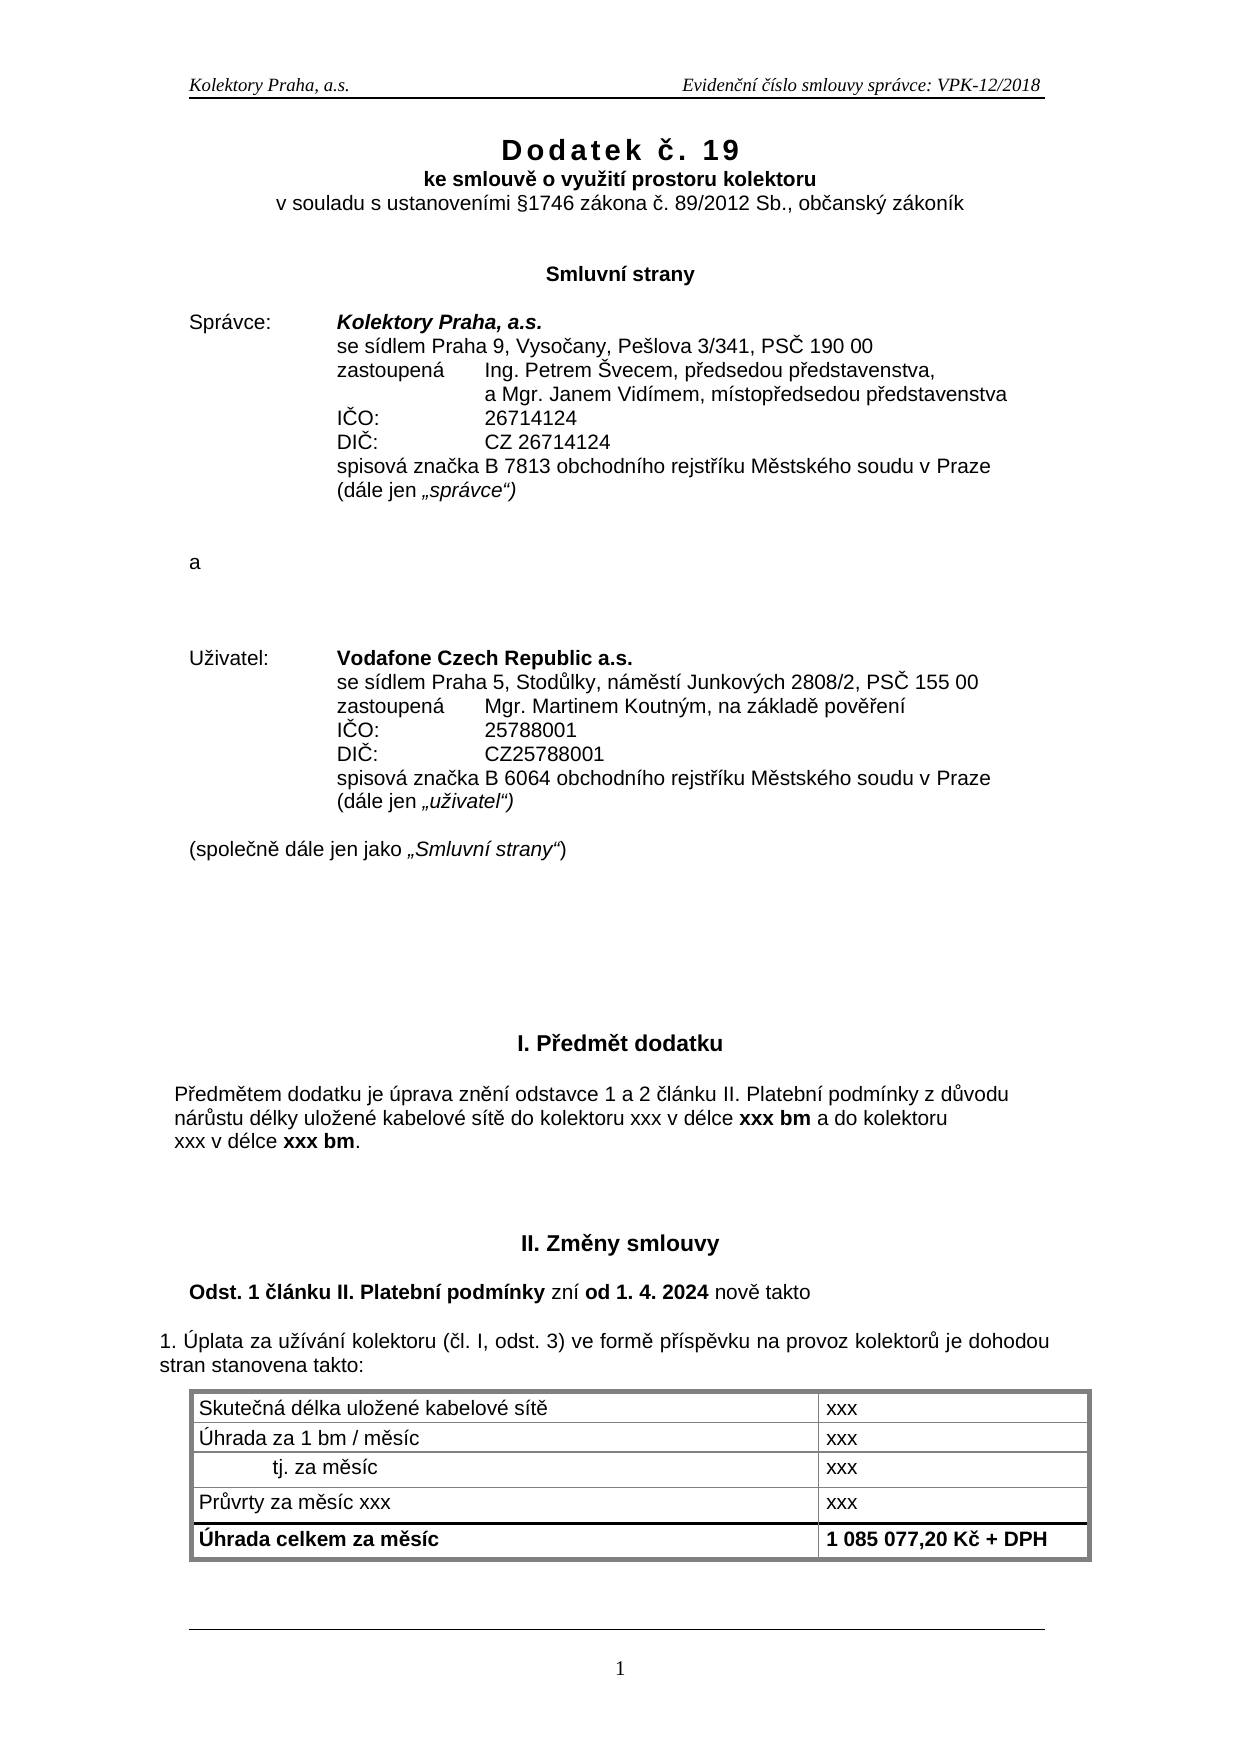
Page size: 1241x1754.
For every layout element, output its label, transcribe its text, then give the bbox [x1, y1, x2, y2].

subtitle Odst. 1 článku II. Platební podmínky zní od 1. 4. 2024 nově takto [189, 1280, 1051, 1304]
table_cell xxx [819, 1488, 1087, 1522]
text a [189, 550, 1051, 574]
table_cell Průvrty za měsíc xxx [194, 1488, 818, 1522]
text II. Změny smlouvy [189, 1229, 1051, 1256]
text DIČ: CZ25788001 [189, 741, 1051, 765]
text 1. Úplata za užívání kolektoru (čl. I, odst. 3) ve formě příspěvku na provoz kolektorů je dohodou stran stanovena takto: [159, 1329, 1051, 1377]
text I. Předmět dodatku [189, 1030, 1051, 1056]
text Uživatel: Vodafone Czech Republic a.s. [189, 646, 1051, 669]
text IČO: 26714124 [189, 406, 1051, 430]
text v souladu s ustanoveními §1746 zákona č. 89/2012 Sb., občanský zákoník [189, 190, 1051, 214]
subtitle Smluvní strany [189, 262, 1051, 286]
text a Mgr. Janem Vidímem, místopředsedou představenstva [189, 382, 1045, 406]
table_cell Úhrada za 1 bm / měsíc [194, 1423, 818, 1451]
text se sídlem Praha 5, Stodůlky, náměstí Junkových 2808/2, PSČ 155 00 [189, 669, 1051, 693]
table_cell 1 085 077,20 Kč + DPH [819, 1525, 1087, 1557]
text se sídlem Praha 9, Vysočany, Pešlova 3/341, PSČ 190 00 [189, 334, 1051, 358]
text DIČ: CZ 26714124 [189, 430, 1051, 454]
text Správce: Kolektory Praha, a.s. [189, 310, 1051, 334]
text IČO: 25788001 [189, 717, 1051, 741]
table_header Skutečná délka uložené kabelové sítě [194, 1394, 818, 1422]
table_header xxx [819, 1394, 1087, 1422]
text spisová značka B 6064 obchodního rejstříku Městského soudu v Praze [189, 765, 1051, 789]
table_cell xxx [819, 1423, 1087, 1451]
text ke smlouvě o využití prostoru kolektoru [189, 166, 1051, 190]
table_cell Úhrada celkem za měsíc [194, 1525, 818, 1557]
title Dodatek č. 19 [189, 133, 1051, 166]
text zastoupená Mgr. Martinem Koutným, na základě pověření [189, 693, 1051, 717]
text (dále jen „uživatel“) [189, 789, 1051, 813]
table_cell xxx [819, 1453, 1087, 1487]
text Předmětem dodatku je úprava znění odstavce 1 a 2 článku II. Platební podmínky z důvodu nárůstu délky uložené kabelové sítě do kolektoru xxx v délce xxx bm a do kolektoru xxx v délce xxx bm. [174, 1081, 1051, 1153]
table_cell tj. za měsíc [194, 1453, 818, 1487]
text (dále jen „správce“) [189, 478, 1051, 502]
text zastoupená Ing. Petrem Švecem, předsedou představenstva, [189, 358, 1051, 382]
text spisová značka B 7813 obchodního rejstříku Městského soudu v Praze [189, 454, 1051, 478]
text (společně dále jen jako „Smluvní strany“) [189, 837, 1051, 861]
